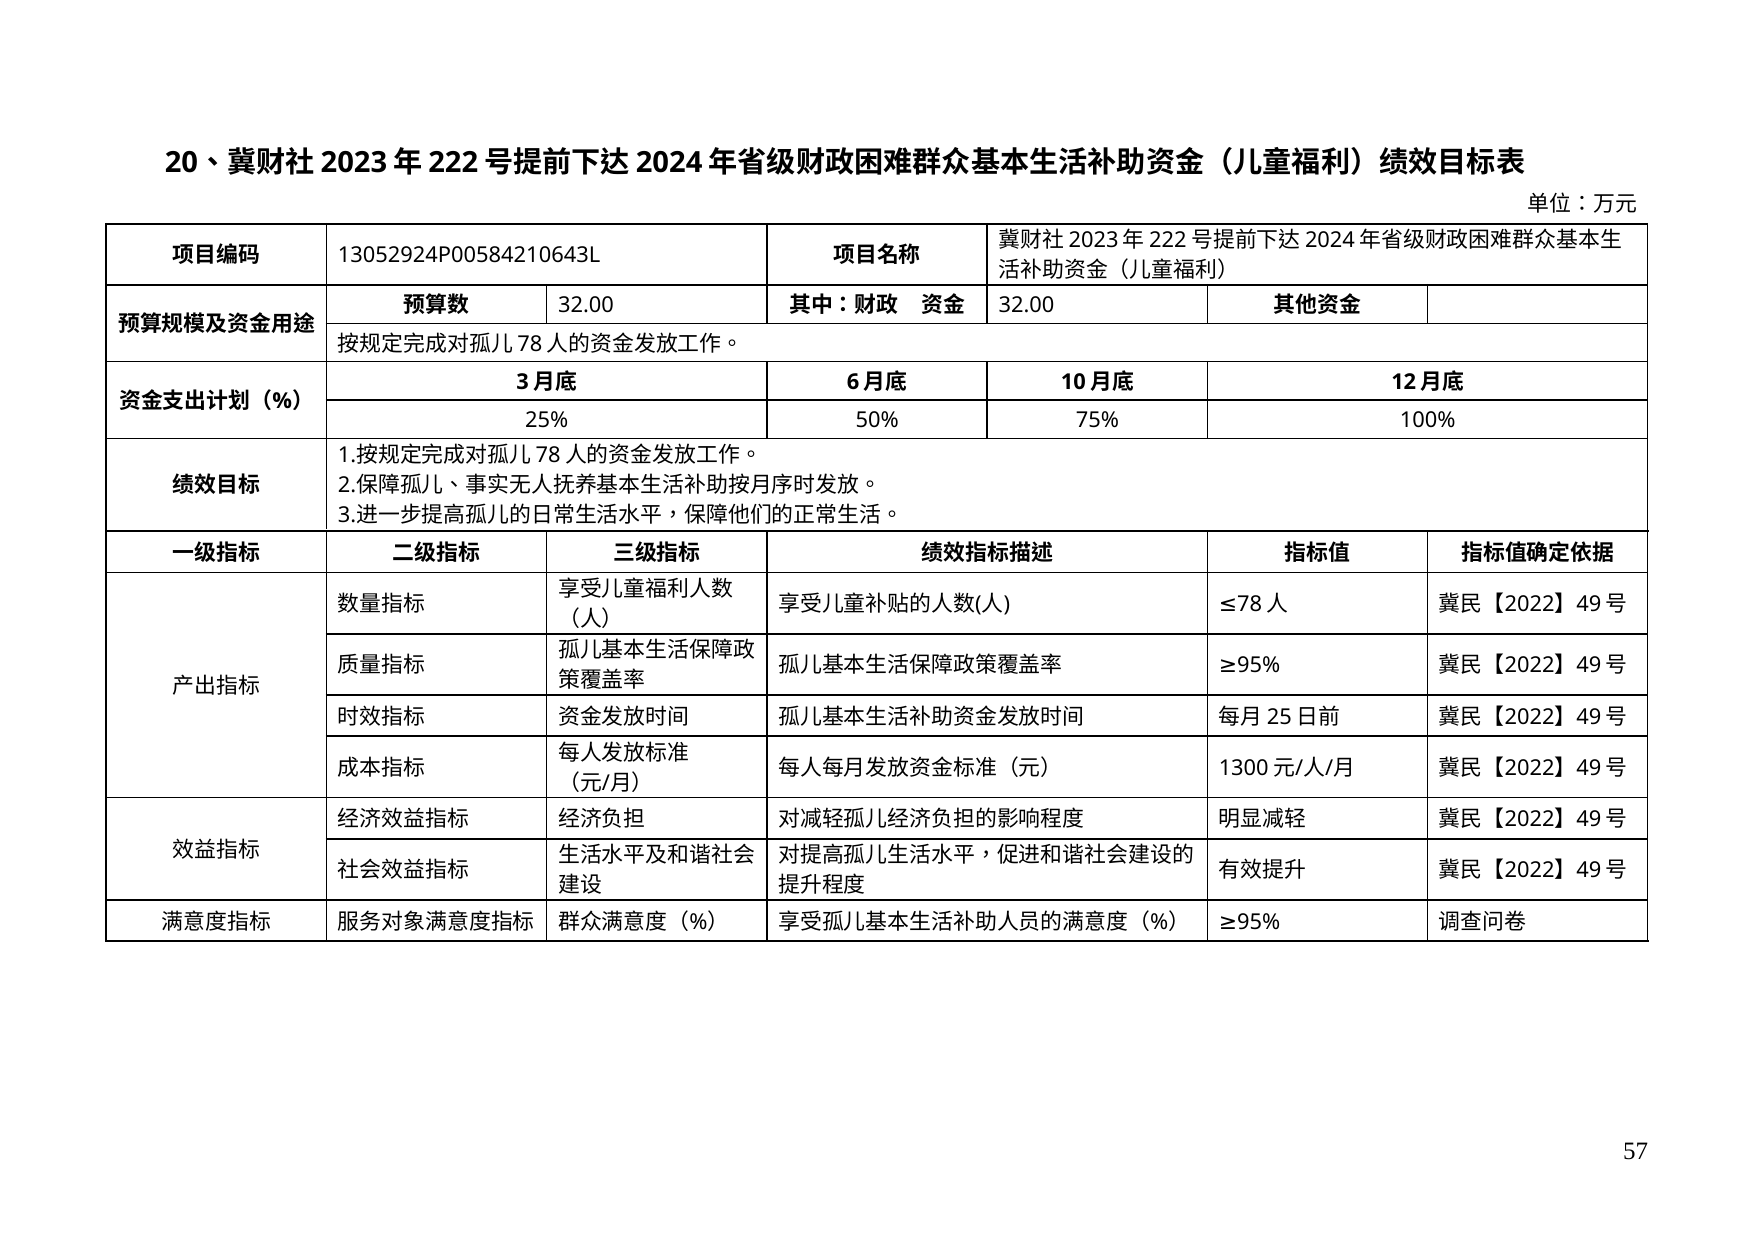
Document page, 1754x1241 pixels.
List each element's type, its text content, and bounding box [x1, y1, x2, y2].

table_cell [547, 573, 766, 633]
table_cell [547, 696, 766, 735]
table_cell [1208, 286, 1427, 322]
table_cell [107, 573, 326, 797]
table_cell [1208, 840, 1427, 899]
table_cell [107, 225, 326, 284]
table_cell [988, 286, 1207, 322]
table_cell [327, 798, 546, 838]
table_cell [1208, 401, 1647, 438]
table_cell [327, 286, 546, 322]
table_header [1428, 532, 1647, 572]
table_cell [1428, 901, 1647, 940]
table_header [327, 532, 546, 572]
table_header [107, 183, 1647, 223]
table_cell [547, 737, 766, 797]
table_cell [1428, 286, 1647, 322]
text 20、冀财社2023年222号提前下达2024年省级财政困难群众基本生活补助资金（儿童福利）绩效目标表 [106, 142, 1648, 181]
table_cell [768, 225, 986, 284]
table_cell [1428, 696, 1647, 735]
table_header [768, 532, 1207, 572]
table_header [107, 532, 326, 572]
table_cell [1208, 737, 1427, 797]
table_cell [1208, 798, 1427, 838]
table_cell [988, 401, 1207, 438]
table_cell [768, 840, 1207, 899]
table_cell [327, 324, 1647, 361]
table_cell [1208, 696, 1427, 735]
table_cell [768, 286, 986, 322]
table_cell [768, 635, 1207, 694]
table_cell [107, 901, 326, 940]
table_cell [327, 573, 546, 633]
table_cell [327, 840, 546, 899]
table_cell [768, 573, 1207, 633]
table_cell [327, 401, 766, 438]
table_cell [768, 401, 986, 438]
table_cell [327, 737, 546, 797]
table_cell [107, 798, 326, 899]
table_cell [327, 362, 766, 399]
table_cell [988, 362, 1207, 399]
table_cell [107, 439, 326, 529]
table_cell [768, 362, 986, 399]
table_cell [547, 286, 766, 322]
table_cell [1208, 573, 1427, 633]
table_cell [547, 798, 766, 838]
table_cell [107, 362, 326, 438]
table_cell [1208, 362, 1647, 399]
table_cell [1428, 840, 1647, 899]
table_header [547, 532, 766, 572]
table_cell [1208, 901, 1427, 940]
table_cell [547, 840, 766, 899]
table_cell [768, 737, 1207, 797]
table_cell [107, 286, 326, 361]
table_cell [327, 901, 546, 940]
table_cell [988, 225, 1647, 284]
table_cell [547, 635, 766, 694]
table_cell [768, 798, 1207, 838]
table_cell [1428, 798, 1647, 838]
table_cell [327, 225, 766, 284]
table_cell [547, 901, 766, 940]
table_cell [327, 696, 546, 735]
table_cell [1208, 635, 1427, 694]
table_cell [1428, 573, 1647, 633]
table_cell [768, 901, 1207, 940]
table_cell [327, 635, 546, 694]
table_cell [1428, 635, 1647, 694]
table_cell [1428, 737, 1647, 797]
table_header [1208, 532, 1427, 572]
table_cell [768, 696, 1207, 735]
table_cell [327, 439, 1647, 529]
